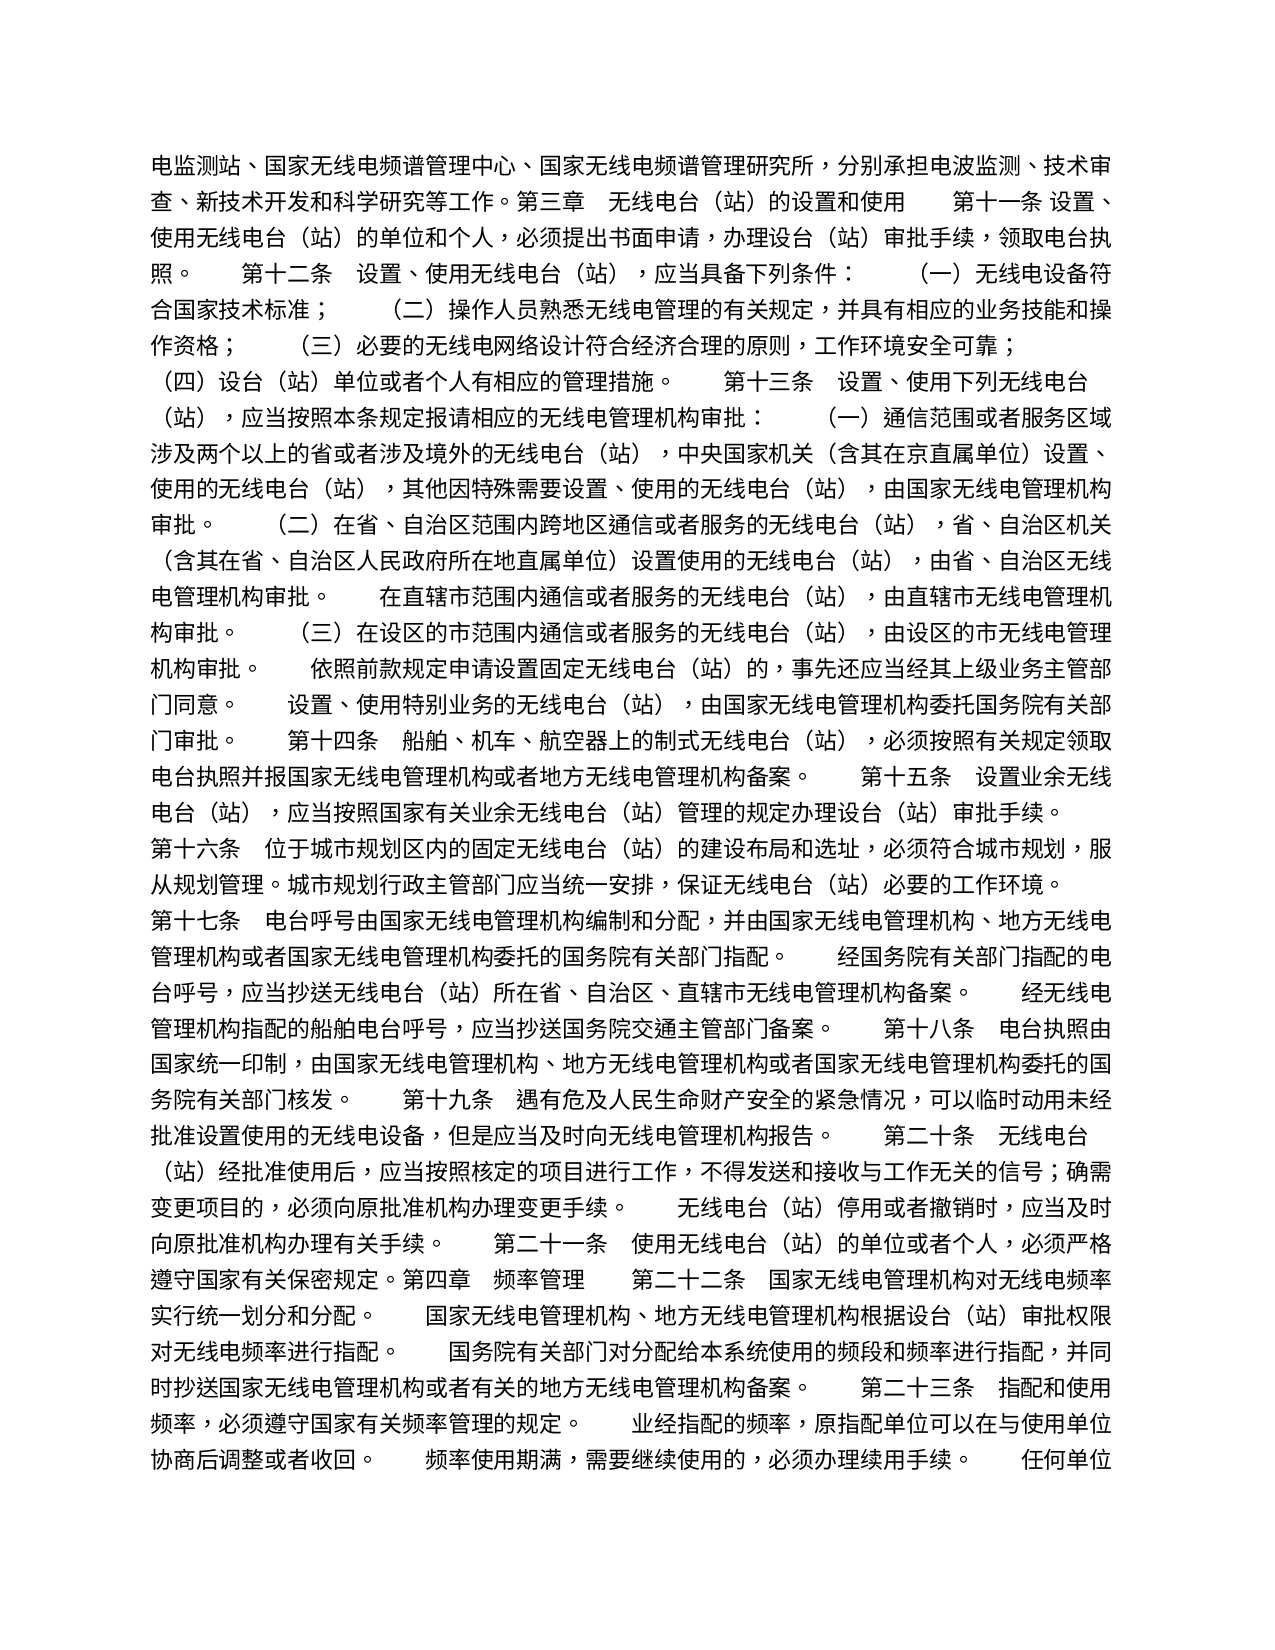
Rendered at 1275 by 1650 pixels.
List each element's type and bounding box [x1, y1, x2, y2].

text [150, 150, 1125, 1475]
